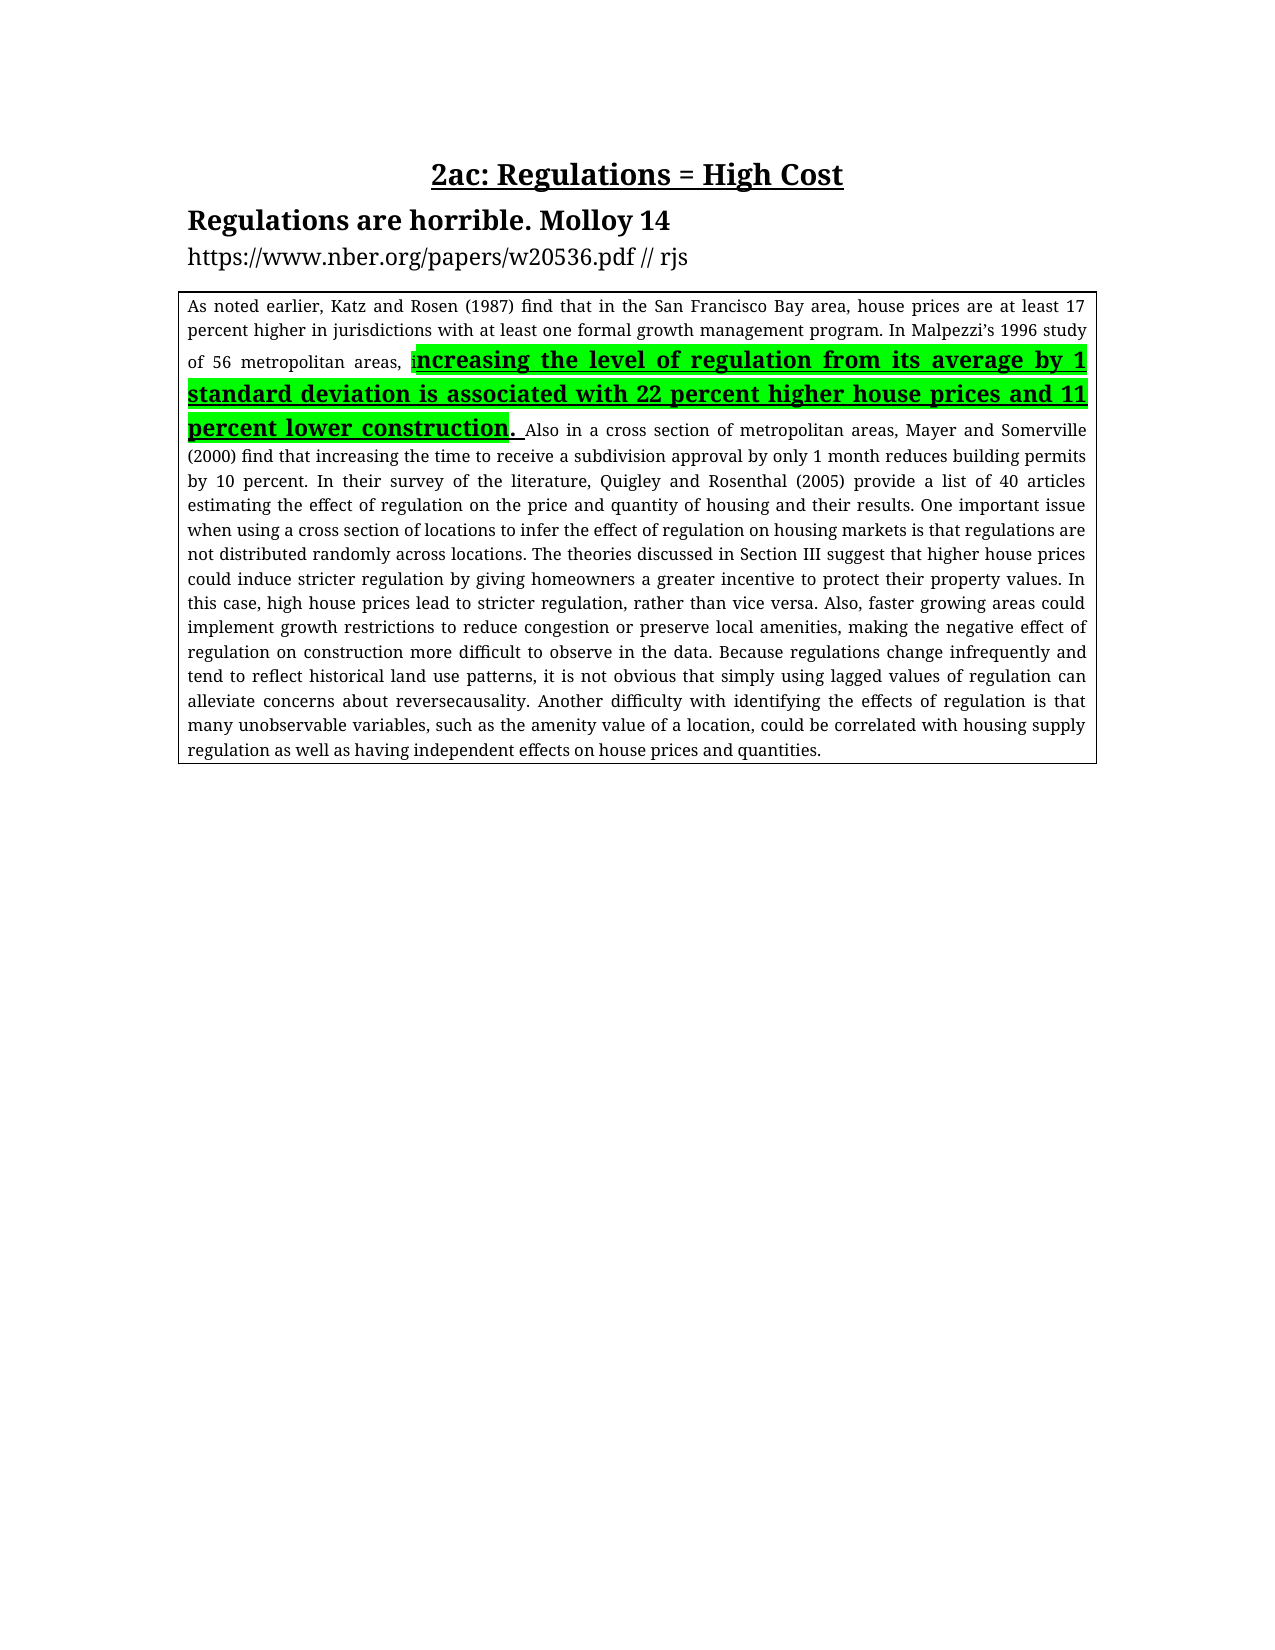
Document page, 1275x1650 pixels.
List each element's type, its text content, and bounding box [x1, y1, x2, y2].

subtitle 2ac: Regulations = High Cost [187, 154, 1087, 194]
text https://www.nber.org/papers/w20536.pdf // rjs [187, 241, 1087, 272]
text As noted earlier, Katz and Rosen (1987) find that in the San Francisco Bay area, house prices are at least 17 percent higher in jurisdictions with at least one formal growth management program. In Malpezzi’s 1996 study of 56 metropolitan areas, increasing the level of regulation from its average by 1 standard deviation is associated with 22 percent higher house prices and 11 percent lower construction. Also in a cross section of metropolitan areas, Mayer and Somerville (2000) find that increasing the time to receive a subdivision approval by only 1 month reduces building permits by 10 percent. In their survey of the literature, Quigley and Rosenthal (2005) provide a list of 40 articles estimating the effect of regulation on the price and quantity of housing and their results. One important issue when using a cross section of locations to infer the effect of regulation on housing markets is that regulations are not distributed randomly across locations. The theories discussed in Section III suggest that higher house prices could induce stricter regulation by giving homeowners a greater incentive to protect their property values. In this case, high house prices lead to stricter regulation, rather than vice versa. Also, faster growing areas could implement growth restrictions to reduce congestion or preserve local amenities, making the negative effect of regulation on construction more difficult to observe in the data. Because regulations change infrequently and tend to reflect historical land use patterns, it is not obvious that simply using lagged values of regulation can alleviate concerns about reversecausality. Another difficulty with identifying the effects of regulation is that many unobservable variables, such as the amenity value of a location, could be correlated with housing supply regulation as well as having independent effects on house prices and quantities. [179, 293, 1096, 763]
subtitle Regulations are horrible. Molloy 14 [187, 201, 1087, 238]
